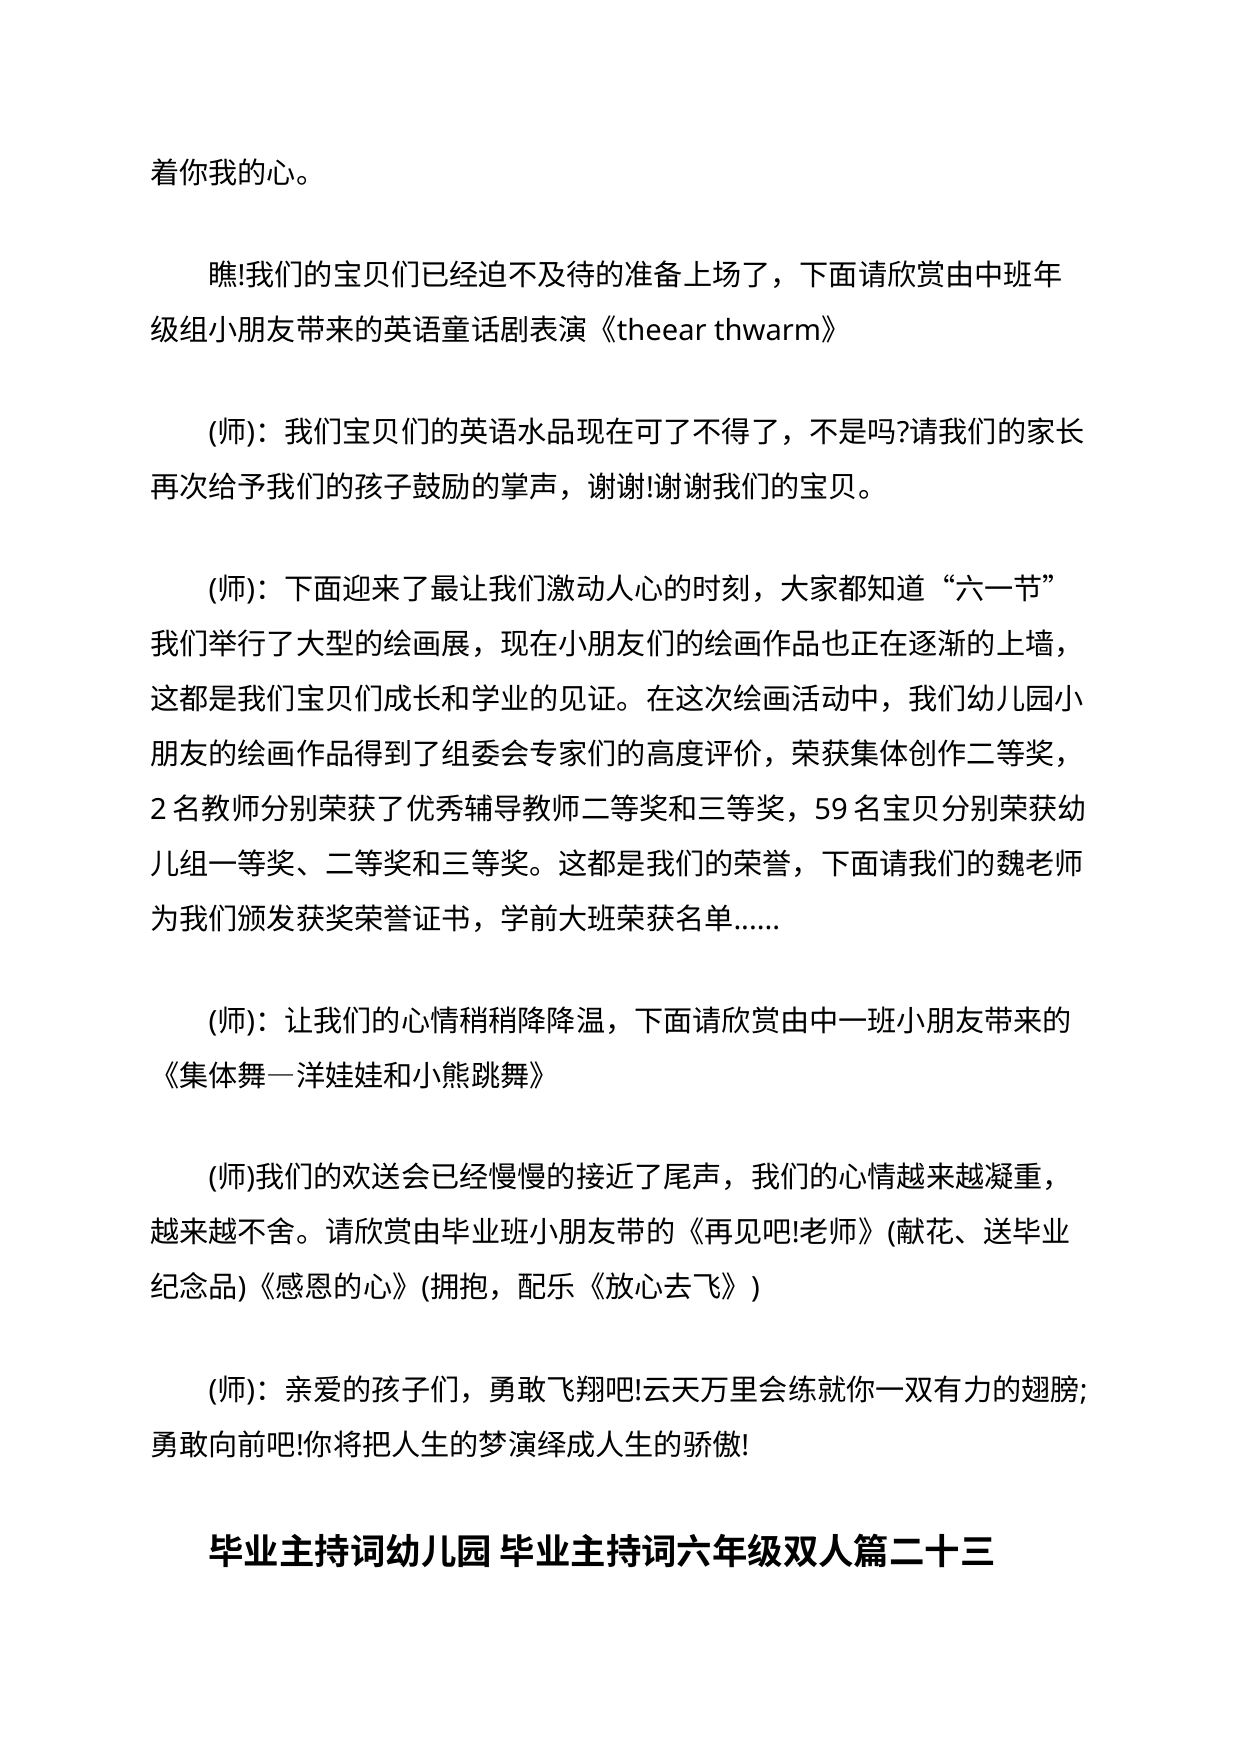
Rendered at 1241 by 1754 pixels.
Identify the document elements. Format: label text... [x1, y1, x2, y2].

text (师)：亲爱的孩子们，勇敢飞翔吧!云天万里会练就你一双有力的翅膀;勇敢向前吧!你将把人生的梦演绎成人生的骄傲! [150, 1366, 1090, 1463]
text (师)：我们宝贝们的英语水品现在可了不得了，不是吗?请我们的家长再次给予我们的孩子鼓励的掌声，谢谢!谢谢我们的宝贝。 [150, 409, 1090, 506]
text 瞧!我们的宝贝们已经迫不及待的准备上场了，下面请欣赏由中班年级组小朋友带来的英语童话剧表演《theear thwarm》 [150, 252, 1090, 349]
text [150, 150, 1090, 192]
text (师)：下面迎来了最让我们激动人心的时刻，大家都知道“六一节”我们举行了大型的绘画展，现在小朋友们的绘画作品也正在逐渐的上墙，这都是我们宝贝们成长和学业的见证。在这次绘画活动中，我们幼儿园小朋友的绘画作品得到了组委会专家们的高度评价，荣获集体创作二等奖，2名教师分别荣获了优秀辅导教师二等奖和三等奖，59名宝贝分别荣获幼儿组一等奖、二等奖和三等奖。这都是我们的荣誉，下面请我们的魏老师为我们颁发获奖荣誉证书，学前大班荣获名单...... [150, 566, 1090, 938]
text (师)我们的欢送会已经慢慢的接近了尾声，我们的心情越来越凝重，越来越不舍。请欣赏由毕业班小朋友带的《再见吧!老师》(献花、送毕业纪念品)《感恩的心》(拥抱，配乐《放心去飞》) [150, 1154, 1090, 1306]
text (师)：让我们的心情稍稍降降温，下面请欣赏由中一班小朋友带来的《集体舞—洋娃娃和小熊跳舞》 [150, 997, 1090, 1094]
text 毕业主持词幼儿园 毕业主持词六年级双人篇二十三 [150, 1523, 1090, 1574]
